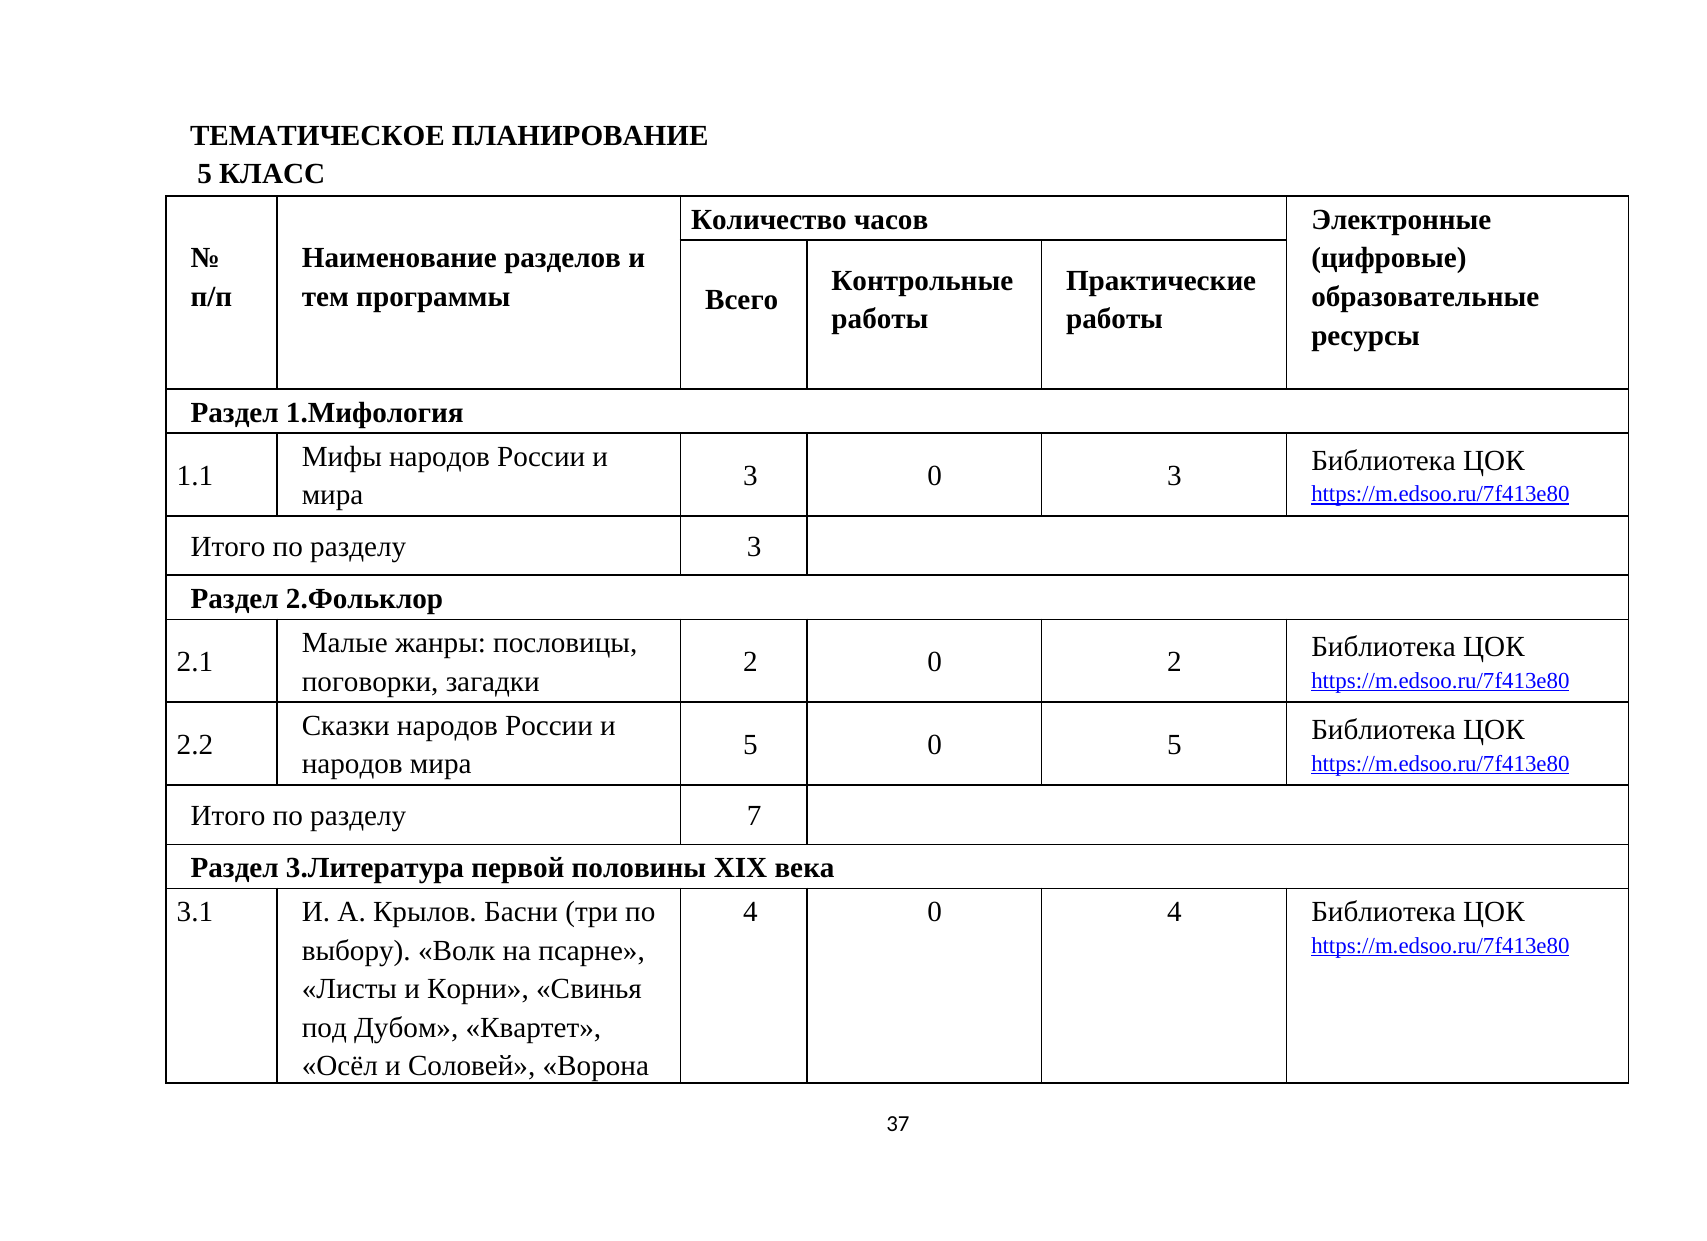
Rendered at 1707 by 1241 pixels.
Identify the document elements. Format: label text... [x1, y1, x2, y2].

table_cell Раздел 1.Мифология [167, 390, 1628, 432]
table_cell Раздел 3.Литература первой половины XIX века [167, 845, 1628, 888]
table_cell Малые жанры: пословицы, поговорки, загадки [278, 620, 680, 701]
table_cell 0 [808, 889, 1041, 1082]
table_cell 2.2 [167, 703, 276, 784]
table_cell 3.1 [167, 889, 276, 1082]
table_cell Сказки народов России и народов мира [278, 703, 680, 784]
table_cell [278, 889, 680, 1082]
table_cell 0 [808, 434, 1041, 515]
table_cell 2 [1042, 620, 1286, 701]
table_cell [808, 786, 1628, 843]
table_cell 7 [681, 786, 806, 843]
table_cell 3 [1042, 434, 1286, 515]
table_header Количество часов [681, 197, 1286, 239]
table_cell 2 [681, 620, 806, 701]
table_cell [808, 517, 1628, 574]
table_cell Библиотека ЦОК https://m.edsoo.ru/7f413e80 [1287, 434, 1628, 515]
table_cell 2.1 [167, 620, 276, 701]
text 5 КЛАСС [190, 157, 1618, 190]
table_cell 5 [681, 703, 806, 784]
table_cell 5 [1042, 703, 1286, 784]
table_header Наименование разделов и тем программы [278, 197, 680, 388]
table_cell 4 [1042, 889, 1286, 1082]
table_cell Раздел 2.Фольклор [167, 576, 1628, 618]
table_cell Библиотека ЦОК https://m.edsoo.ru/7f413e80 [1287, 620, 1628, 701]
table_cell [1287, 889, 1628, 1082]
table_cell Всего [681, 241, 806, 388]
table_cell 0 [808, 620, 1041, 701]
table_cell Итого по разделу [167, 517, 680, 574]
table_cell Библиотека ЦОК https://m.edsoo.ru/7f413e80 [1287, 703, 1628, 784]
table_cell 1.1 [167, 434, 276, 515]
table_header № п/п [167, 197, 276, 388]
table_cell 3 [681, 434, 806, 515]
text ТЕМАТИЧЕСКОЕ ПЛАНИРОВАНИЕ [190, 118, 1618, 152]
table_cell Итого по разделу [167, 786, 680, 843]
table_header Электронные (цифровые) образовательные ресурсы [1287, 197, 1628, 388]
table_cell Практические работы [1042, 241, 1286, 388]
table_cell 3 [681, 517, 806, 574]
table_cell 0 [808, 703, 1041, 784]
table_cell Контрольные работы [808, 241, 1041, 388]
table_cell 4 [681, 889, 806, 1082]
table_cell Мифы народов России и мира [278, 434, 680, 515]
